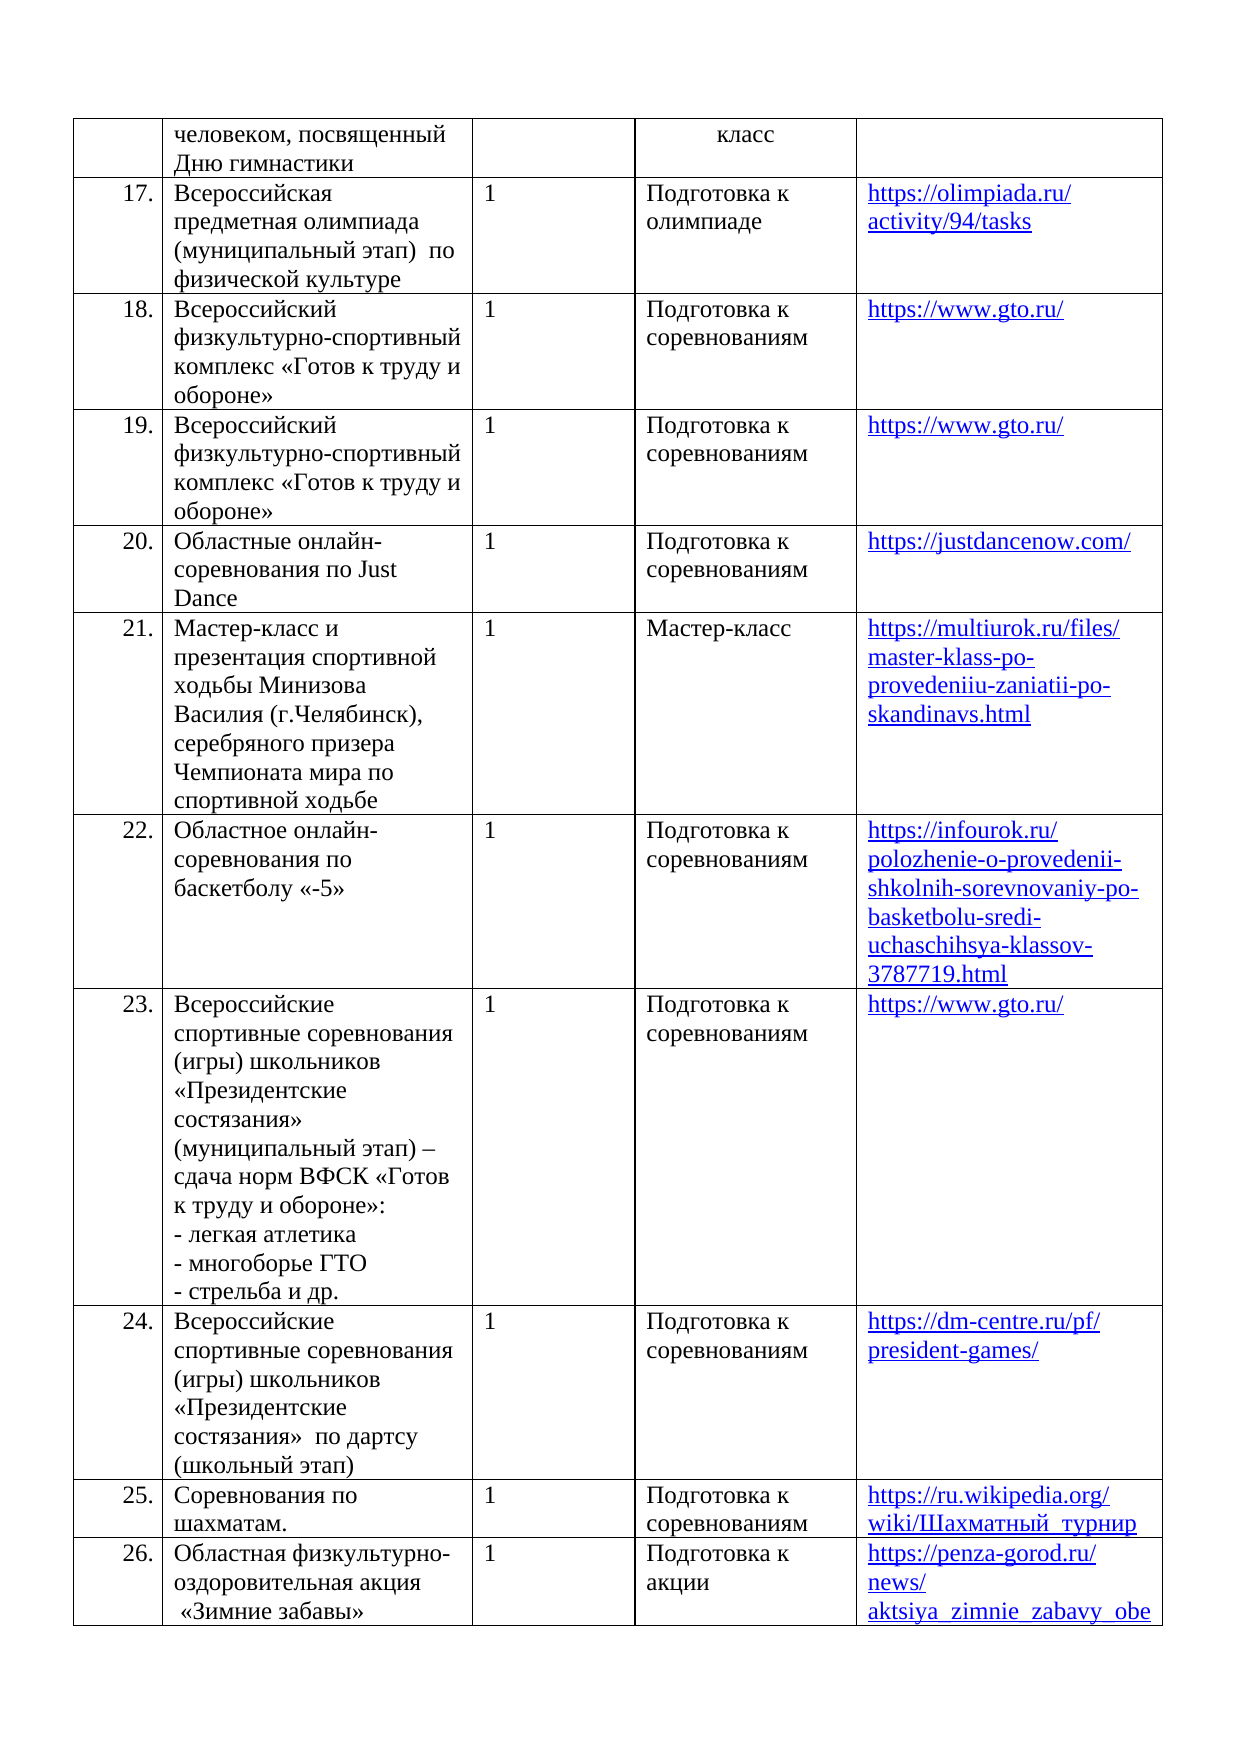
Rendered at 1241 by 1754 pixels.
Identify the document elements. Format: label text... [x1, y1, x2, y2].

table_cell Подготовка к соревнованиям [636, 526, 856, 612]
table_cell [74, 294, 162, 409]
table_cell 1 [473, 1480, 634, 1537]
table_cell https://justdancenow.com/ [857, 526, 1162, 612]
table_cell Областные онлайн-соревнования по Just Dance [163, 526, 472, 612]
table_cell https://dm-centre.ru/pf/president-games/ [857, 1306, 1162, 1479]
table_cell 1 [473, 815, 634, 988]
table_cell Мастер-класс [636, 613, 856, 814]
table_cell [857, 1538, 1162, 1624]
table_cell [74, 119, 162, 177]
table_cell Подготовка к соревнованиям [636, 989, 856, 1305]
table_cell [74, 989, 162, 1305]
table_cell Подготовка к соревнованиям [636, 294, 856, 409]
table_cell Всероссийская предметная олимпиада (муниципальный этап) по физической культуре [163, 178, 472, 293]
table_cell [74, 1306, 162, 1479]
table_cell 1 [473, 526, 634, 612]
table_cell https://multiurok.ru/files/master-klass-po-provedeniiu-zaniatii-po-skandinavs.html [857, 613, 1162, 814]
table_cell Подготовка к соревнованиям [636, 1480, 856, 1537]
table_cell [163, 1538, 472, 1624]
table_cell https://www.gto.ru/ [857, 410, 1162, 525]
table_cell [74, 410, 162, 525]
table_cell Подготовка к олимпиаде [636, 178, 856, 293]
table_cell Всероссийский физкультурно-спортивный комплекс «Готов к труду и обороне» [163, 410, 472, 525]
table_cell [74, 1480, 162, 1537]
table_cell Соревнования по шахматам. [163, 1480, 472, 1537]
table_cell Областное онлайн-соревнования по баскетболу «-5» [163, 815, 472, 988]
table_cell 1 [473, 410, 634, 525]
table_cell Всероссийские спортивные соревнования (игры) школьников «Президентские состязания» по дартсу (школьный этап) [163, 1306, 472, 1479]
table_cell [163, 119, 472, 177]
table_cell Мастер-класс и презентация спортивной ходьбы Минизова Василия (г.Челябинск), серебряного призера Чемпионата мира по спортивной ходьбе [163, 613, 472, 814]
table_cell [74, 815, 162, 988]
table_cell https://infourok.ru/polozhenie-o-provedenii-shkolnih-sorevnovaniy-po-basketbolu-sredi-uchaschihsya-klassov-3787719.html [857, 815, 1162, 988]
table_cell https://www.gto.ru/ [857, 294, 1162, 409]
table_cell [74, 178, 162, 293]
table_cell 1 [473, 294, 634, 409]
table_cell https://www.gto.ru/ [857, 989, 1162, 1305]
table_cell 1 [473, 989, 634, 1305]
table_cell Подготовка к соревнованиям [636, 410, 856, 525]
table_cell [74, 613, 162, 814]
table_cell Подготовка к соревнованиям [636, 1306, 856, 1479]
table_cell Всероссийские спортивные соревнования (игры) школьников «Президентские состязания» (муниципальный этап) – сдача норм ВФСК «Готов к труду и обороне»: - легкая атлетика - многоборье ГТО - стрельба и др. [163, 989, 472, 1305]
table_cell Всероссийский физкультурно-спортивный комплекс «Готов к труду и обороне» [163, 294, 472, 409]
table_cell 1 [473, 1306, 634, 1479]
table_cell Подготовка к соревнованиям [636, 815, 856, 988]
table_cell 1 [473, 119, 634, 177]
table_cell Онлайн мастер-класс [636, 119, 856, 177]
table_cell 1 [473, 1538, 634, 1624]
table_cell [74, 1538, 162, 1624]
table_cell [857, 119, 1162, 177]
table_cell Подготовка к акции [636, 1538, 856, 1624]
table_cell https://ru.wikipedia.org/wiki/Шахматный_турнир [857, 1480, 1162, 1537]
table_cell https://olimpiada.ru/activity/94/tasks [857, 178, 1162, 293]
table_cell 1 [473, 613, 634, 814]
table_cell 1 [473, 178, 634, 293]
table_cell [74, 526, 162, 612]
